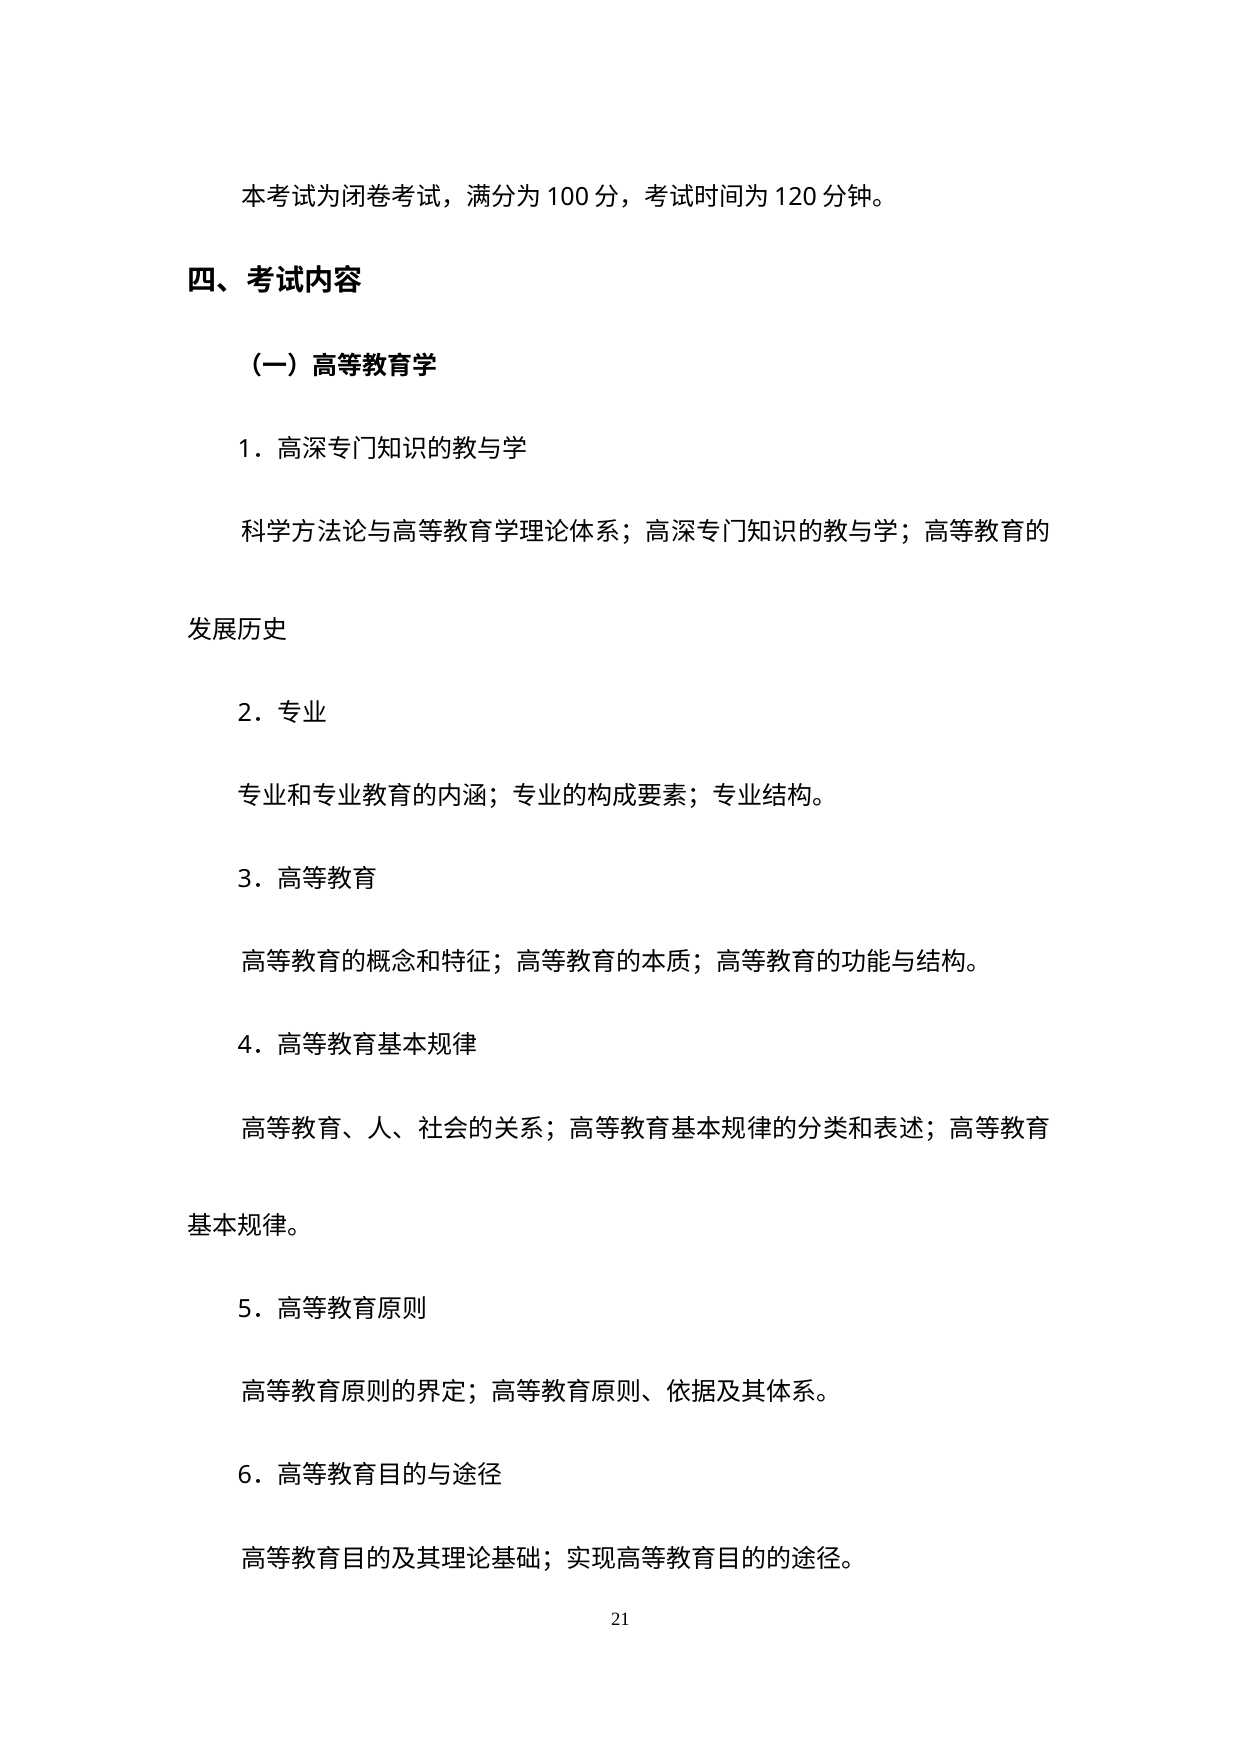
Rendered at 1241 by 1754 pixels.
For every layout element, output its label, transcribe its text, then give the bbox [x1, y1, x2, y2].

text 专业和专业教育的内涵；专业的构成要素；专业结构。 [187, 761, 1053, 826]
text 1．高深专门知识的教与学 [187, 414, 1053, 479]
text 科学方法论与高等教育学理论体系；高深专门知识的教与学；高等教育的发展历史 [187, 497, 1053, 660]
text 5．高等教育原则 [187, 1274, 1053, 1339]
text 高等教育的概念和特征；高等教育的本质；高等教育的功能与结构。 [187, 927, 1053, 992]
text 6．高等教育目的与途径 [187, 1441, 1053, 1506]
text 本考试为闭卷考试，满分为100分，考试时间为120分钟。 [187, 162, 1053, 227]
text 高等教育目的及其理论基础；实现高等教育目的的途径。 [187, 1524, 1053, 1589]
text 4．高等教育基本规律 [187, 1011, 1053, 1076]
text 四、考试内容 [187, 245, 1053, 310]
text 高等教育原则的界定；高等教育原则、依据及其体系。 [187, 1357, 1053, 1422]
text 2．专业 [187, 678, 1053, 743]
text 3．高等教育 [187, 844, 1053, 909]
text 高等教育、人、社会的关系；高等教育基本规律的分类和表述；高等教育基本规律。 [187, 1094, 1053, 1256]
text （一）高等教育学 [187, 331, 1053, 396]
